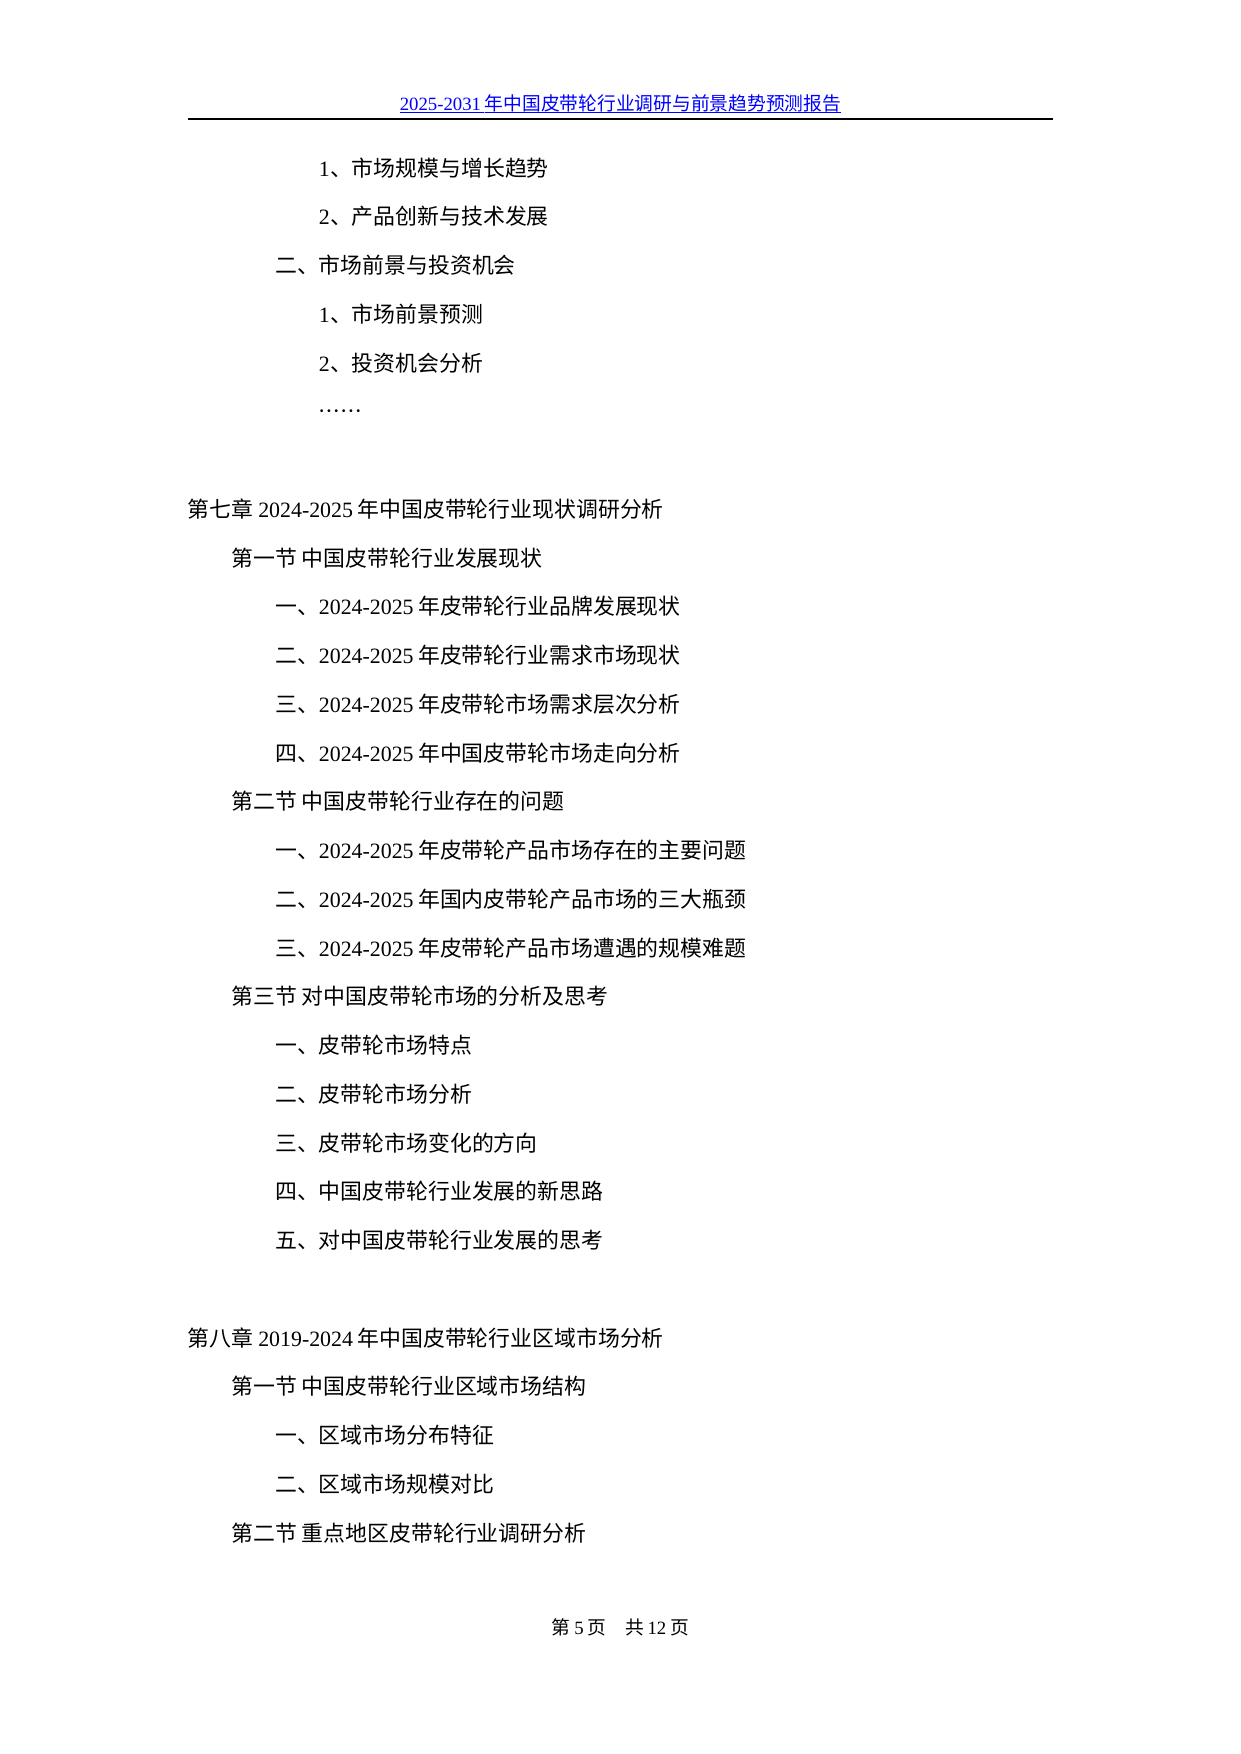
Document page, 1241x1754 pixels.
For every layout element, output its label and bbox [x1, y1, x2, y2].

text [187, 150, 1053, 1548]
